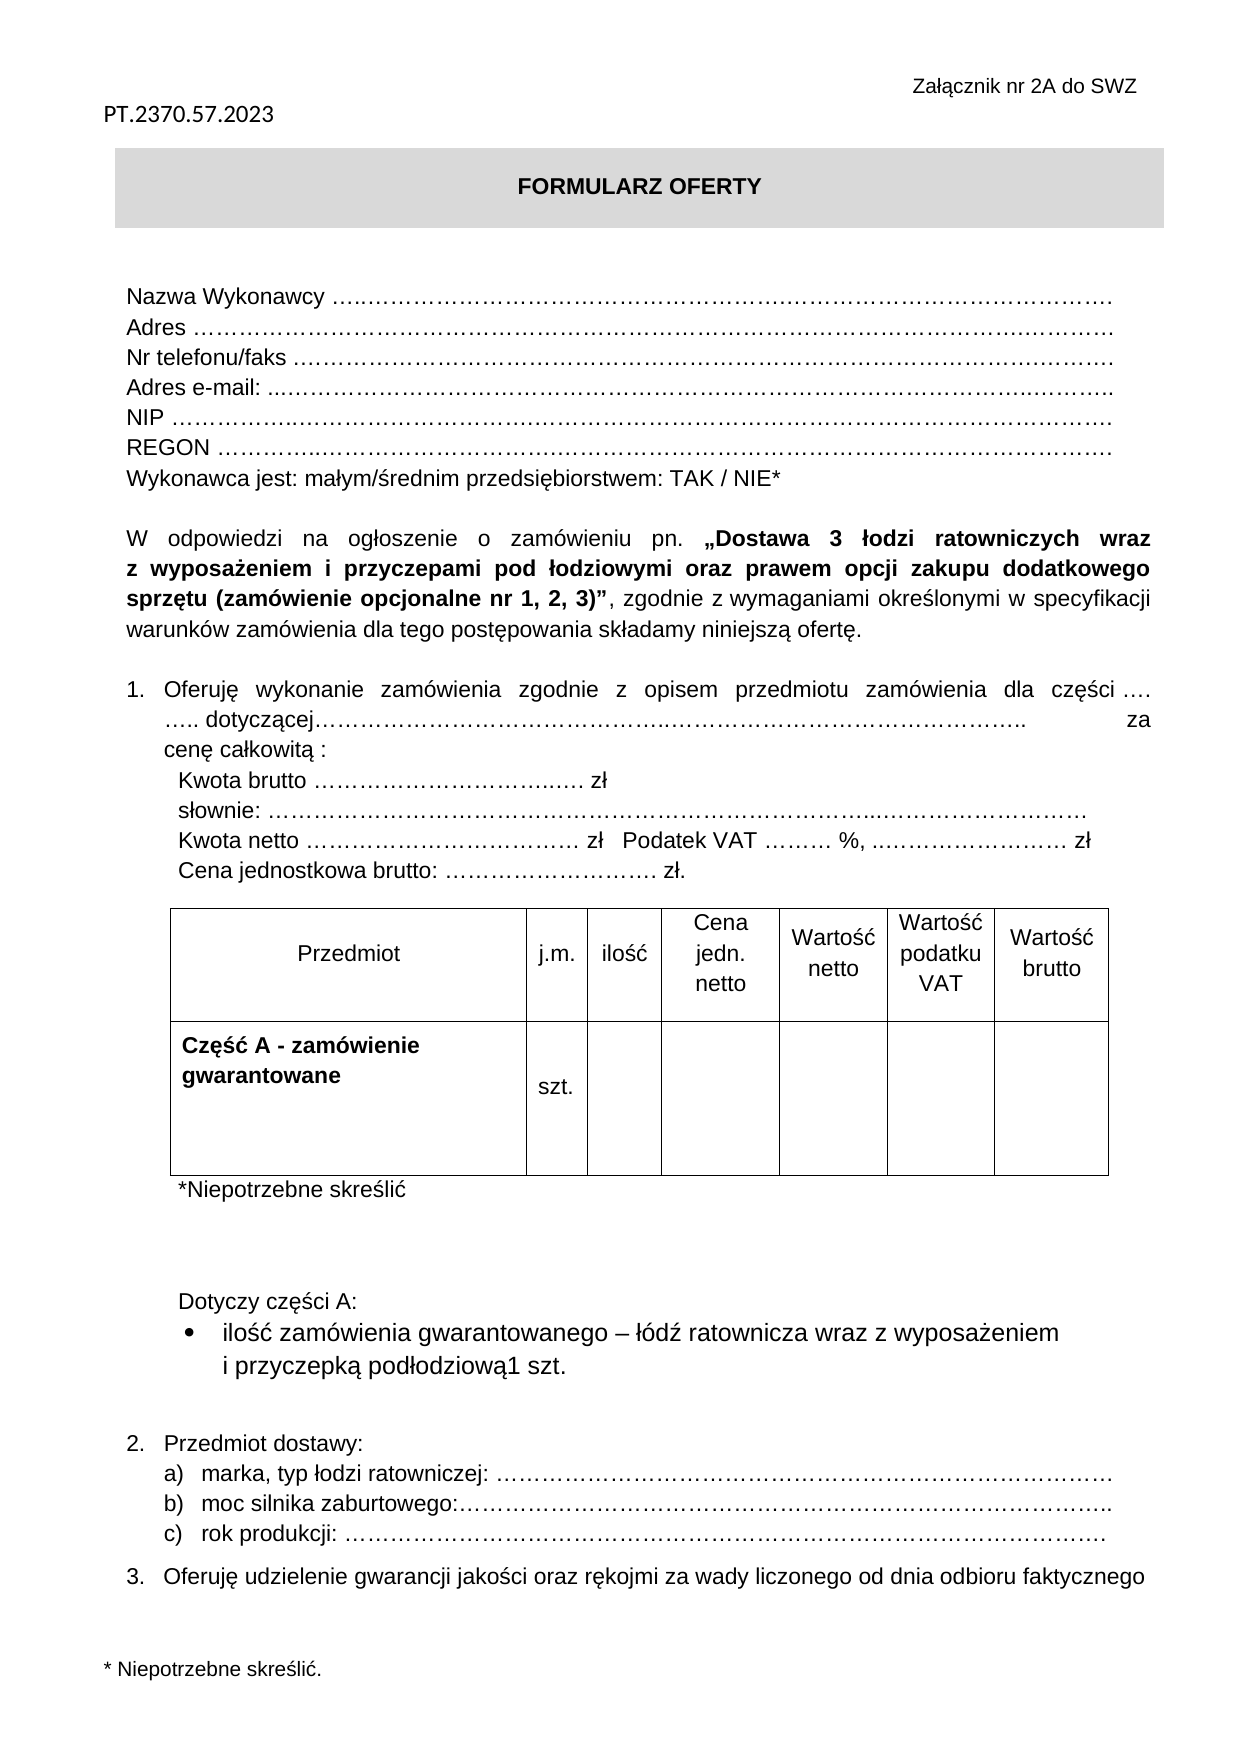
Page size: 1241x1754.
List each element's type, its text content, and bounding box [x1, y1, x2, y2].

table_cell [115, 228, 1164, 1589]
table_header FORMULARZ OFERTY [115, 148, 1164, 228]
